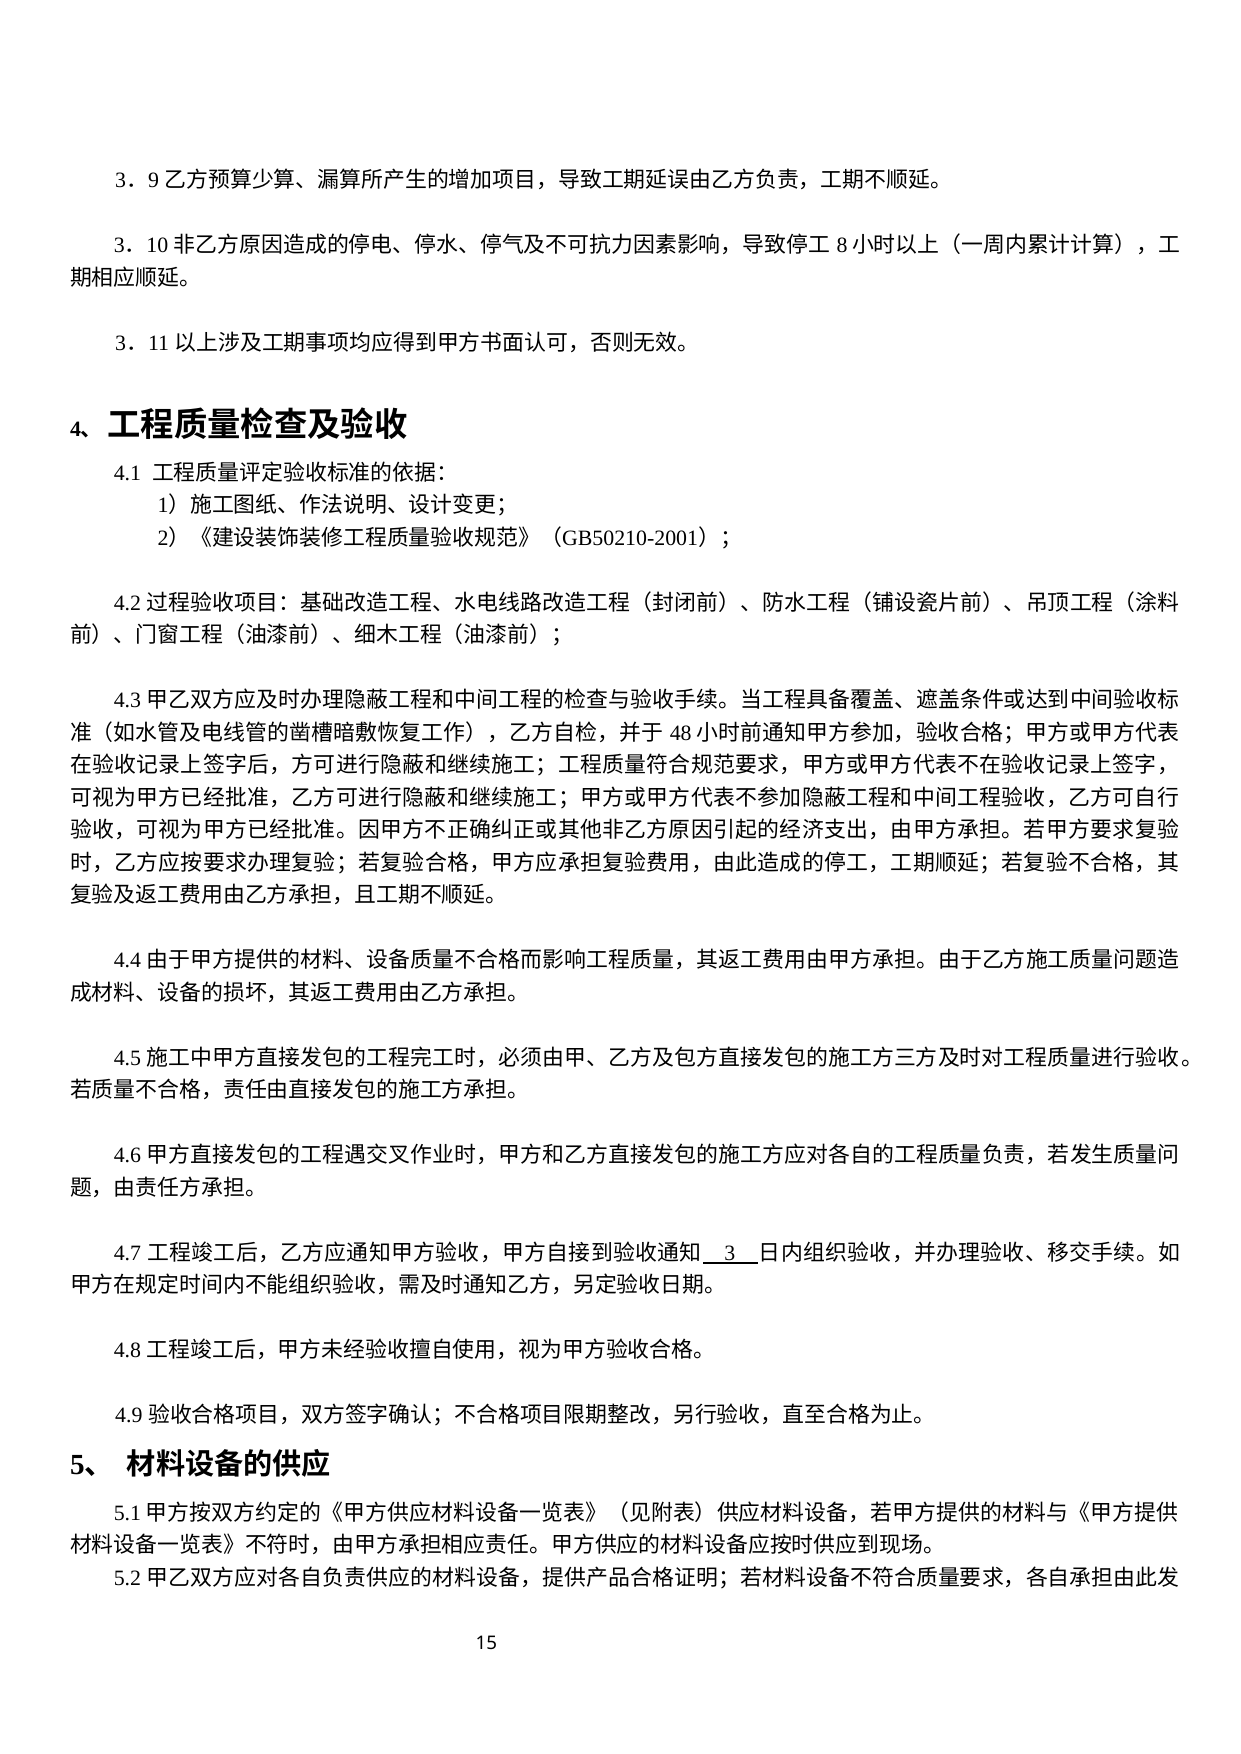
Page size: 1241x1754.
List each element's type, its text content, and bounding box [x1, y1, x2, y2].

text 2）《建设装饰装修工程质量验收规范》（GB50210-2001）； [70, 519, 1181, 552]
text 3．11 以上涉及工期事项均应得到甲方书面认可，否则无效。 [115, 324, 1181, 357]
text 3．9 乙方预算少算、漏算所产生的增加项目，导致工期延误由乙方负责，工期不顺延。 [115, 162, 1181, 194]
text 5、 材料设备的供应 [70, 1429, 1181, 1494]
text 4.8 工程竣工后，甲方未经验收擅自使用，视为甲方验收合格。 [70, 1332, 1181, 1364]
list 4.6 甲方直接发包的工程遇交叉作业时，甲方和乙方直接发包的施工方应对各自的工程质量负责，若发生质量问题，由责任方承担。 [70, 1137, 1181, 1202]
list 5.1甲方按双方约定的《甲方供应材料设备一览表》（见附表）供应材料设备，若甲方提供的材料与《甲方提供材料设备一览表》不符时，由甲方承担相应责任。甲方供应的材料设备应按时供应到现场。 [70, 1494, 1181, 1559]
text 4.9 验收合格项目，双方签字确认；不合格项目限期整改，另行验收，直至合格为止。 [115, 1397, 1181, 1429]
text 3．10 非乙方原因造成的停电、停水、停气及不可抗力因素影响，导致停工8小时以上（一周内累计计算），工期相应顺延。 [70, 227, 1181, 292]
list 4.1 工程质量评定验收标准的依据： [70, 454, 1181, 487]
text 4.3 甲乙双方应及时办理隐蔽工程和中间工程的检查与验收手续。当工程具备覆盖、遮盖条件或达到中间验收标准（如水管及电线管的凿槽暗敷恢复工作），乙方自检，并于48小时前通知甲方参加，验收合格；甲方或甲方代表在验收记录上签字后，方可进行隐蔽和继续施工；工程质量符合规范要求，甲方或甲方代表不在验收记录上签字，可视为甲方已经批准，乙方可进行隐蔽和继续施工；甲方或甲方代表不参加隐蔽工程和中间工程验收，乙方可自行验收，可视为甲方已经批准。因甲方不正确纠正或其他非乙方原因引起的经济支出，由甲方承担。若甲方要求复验时，乙方应按要求办理复验；若复验合格，甲方应承担复验费用，由此造成的停工，工期顺延；若复验不合格，其复验及返工费用由乙方承担，且工期不顺延。 [70, 682, 1181, 909]
list 4.4 由于甲方提供的材料、设备质量不合格而影响工程质量，其返工费用由甲方承担。由于乙方施工质量问题造成材料、设备的损坏，其返工费用由乙方承担。 [70, 942, 1181, 1007]
list 4.7 工程竣工后，乙方应通知甲方验收，甲方自接到验收通知 3 日内组织验收，并办理验收、移交手续。如甲方在规定时间内不能组织验收，需及时通知乙方，另定验收日期。 [70, 1234, 1181, 1299]
list 4.2 过程验收项目：基础改造工程、水电线路改造工程（封闭前）、防水工程（铺设瓷片前）、吊顶工程（涂料前）、门窗工程（油漆前）、细木工程（油漆前）； [70, 584, 1181, 649]
list 4.5 施工中甲方直接发包的工程完工时，必须由甲、乙方及包方直接发包的施工方三方及时对工程质量进行验收。若质量不合格，责任由直接发包的施工方承担。 [70, 1039, 1181, 1104]
list 工程质量检查及验收 [70, 389, 1181, 454]
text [70, 1559, 1181, 1592]
text 1）施工图纸、作法说明、设计变更； [70, 487, 1181, 519]
